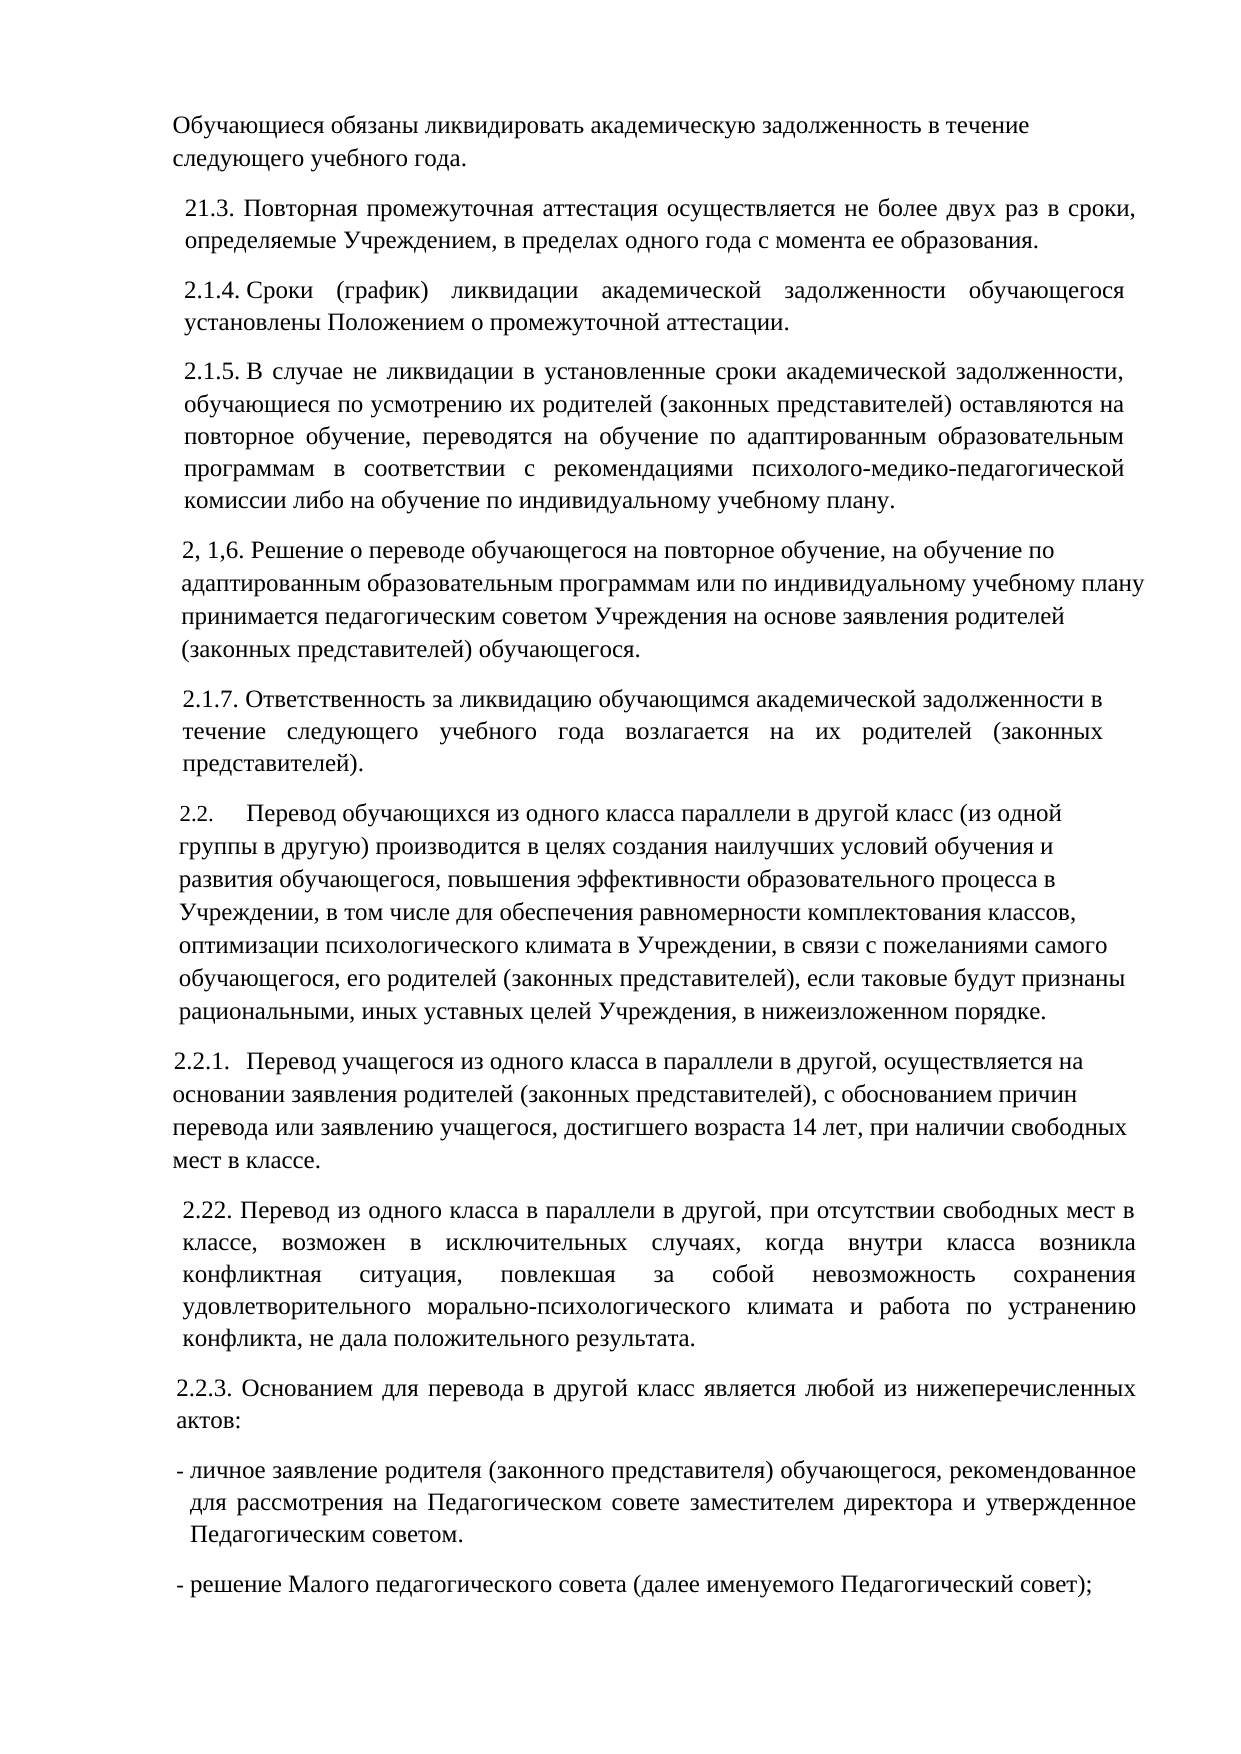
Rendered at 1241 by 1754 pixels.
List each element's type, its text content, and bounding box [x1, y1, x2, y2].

list В случае не ликвидации в установленные сроки академической задолженности, обучающиеся по усмотрению их родителей (законных представителей) оставляются на повторное обучение, переводятся на обучение по адаптированным образовательным программам в соответствии с рекомендациями психолого-медико-педагогической комиссии либо на обучение по индивидуальному учебному плану. [184, 356, 1125, 514]
text 2.22. Перевод из одного класса в параллели в другой, при отсутствии свободных мест в классе, возможен в исключительных случаях, когда внутри класса возникла конфликтная ситуация, повлекшая за собой невозможность сохранения удовлетворительного морально-психологического климата и работа по устранению конфликта, не дала положительного результата. [182, 1195, 1137, 1352]
list Перевод обучающихся из одного класса параллели в другой класс (из одной группы в другую) производится в целях создания наилучших условий обучения и развития обучающегося, повышения эффективности образовательного процесса в Учреждении, в том числе для обеспечения равномерности комплектования классов, оптимизации психологического климата в Учреждении, в связи с пожеланиями самого обучающегося, его родителей (законных представителей), если таковые будут признаны рациональными, иных уставных целей Учреждения, в нижеизложенном порядке. [178, 798, 1144, 1024]
list Сроки (график) ликвидации академической задолженности обучающегося установлены Положением о промежуточной аттестации. [184, 275, 1125, 336]
list личное заявление родителя (законного представителя) обучающегося, рекомендованное для рассмотрения на Педагогическом совете заместителем директора и утвержденное Педагогическим советом. [176, 1455, 1137, 1548]
text 2, 1,6. Решение о переводе обучающегося на повторное обучение, на обучение по адаптированным образовательным программам или по индивидуальному учебному плану принимается педагогическим советом Учреждения на основе заявления родителей (законных представителей) обучающегося. [181, 535, 1151, 663]
text 2.2.3. Основанием для перевода в другой класс является любой из нижеперечисленных актов: [176, 1373, 1137, 1434]
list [172, 110, 1151, 172]
list Перевод учащегося из одного класса в параллели в другой, осуществляется на основании заявления родителей (законных представителей), с обоснованием причин перевода или заявлению учащегося, достигшего возраста 14 лет, при наличии свободных мест в классе. [172, 1046, 1151, 1173]
text 2.1.7. Ответственность за ликвидацию обучающимся академической задолженности в течение следующего учебного года возлагается на их родителей (законных представителей). [182, 684, 1104, 777]
list решение Малого педагогического совета (далее именуемого Педагогический совет); [176, 1569, 1137, 1597]
text 21.3. Повторная промежуточная аттестация осуществляется не более двух раз в сроки, определяемые Учреждением, в пределах одного года с момента ее образования. [184, 193, 1137, 254]
